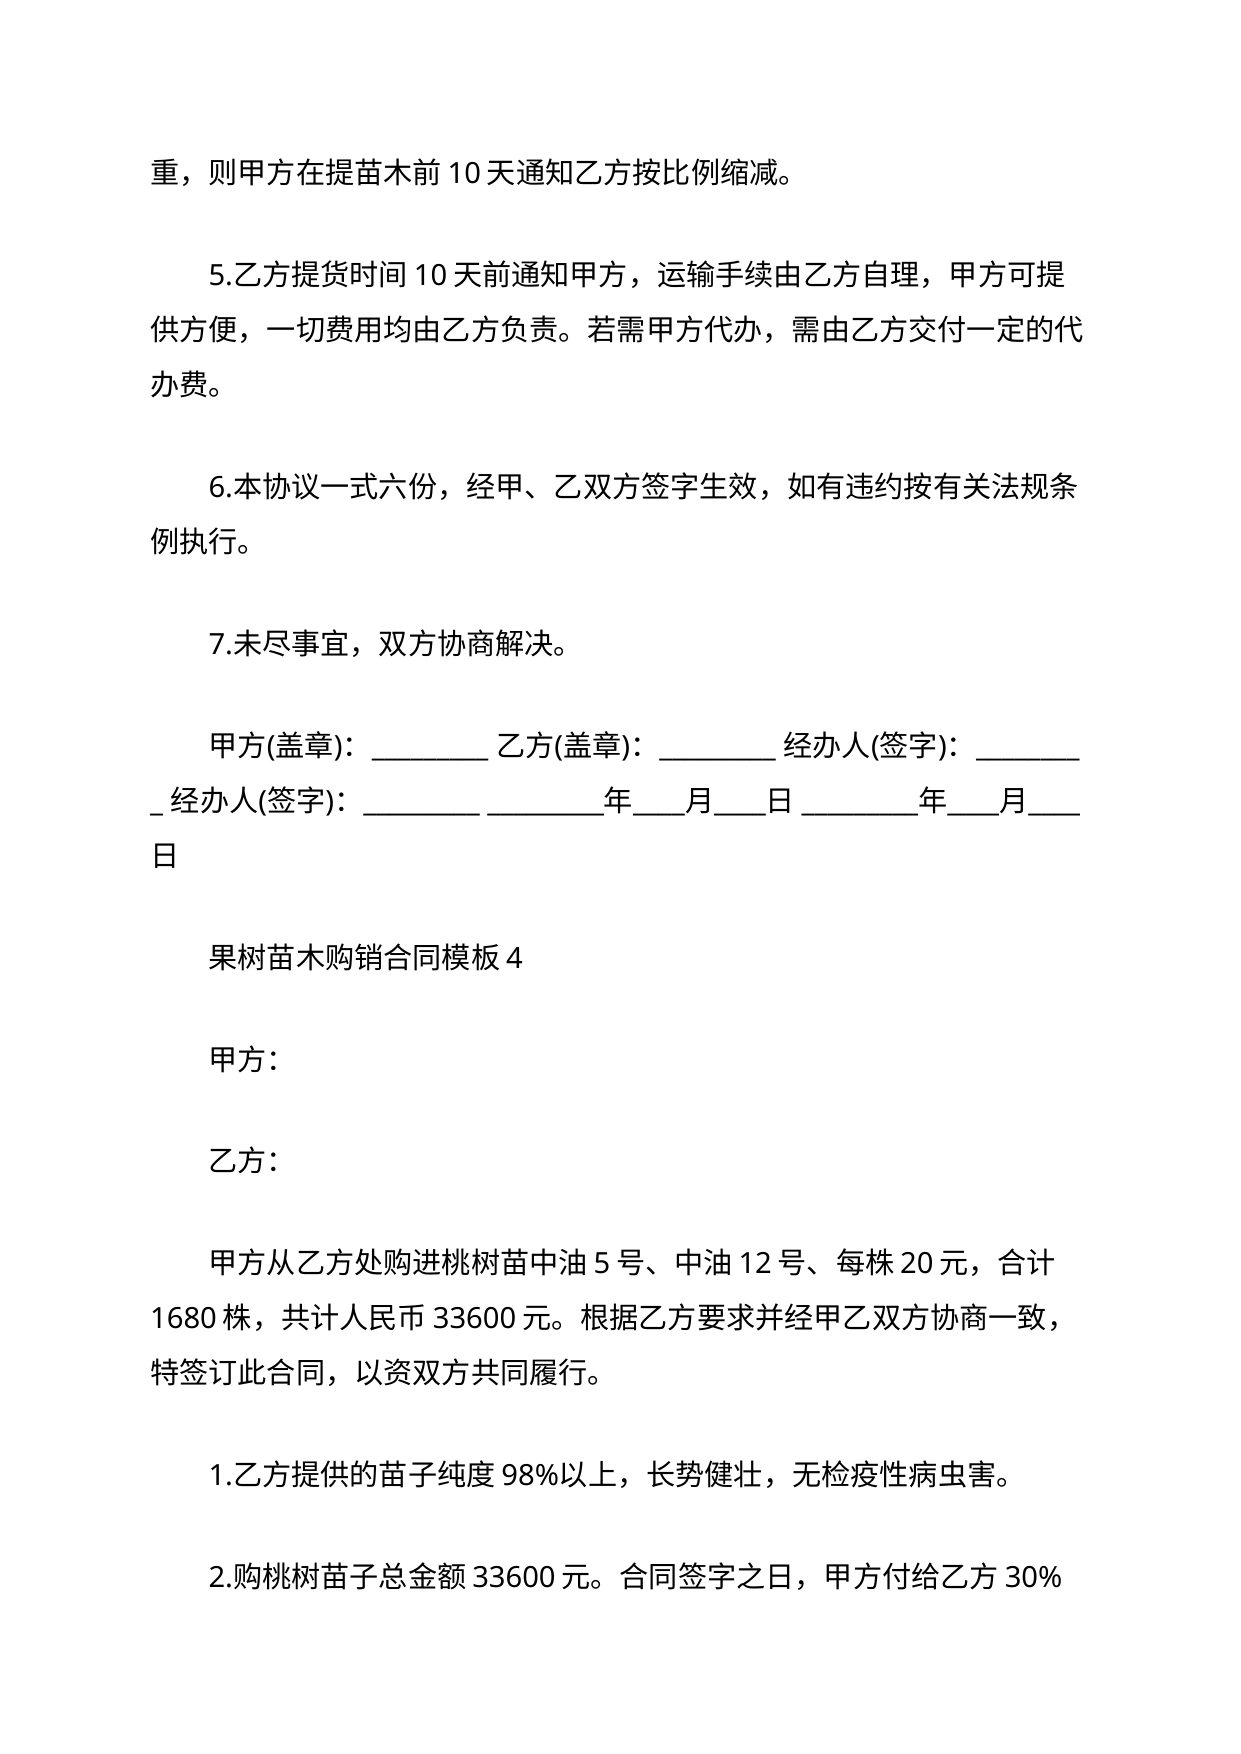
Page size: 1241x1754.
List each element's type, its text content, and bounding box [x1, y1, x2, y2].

text 6.本协议一式六份，经甲、乙双方签字生效，如有违约按有关法规条例执行。 [150, 464, 1090, 561]
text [150, 1553, 1090, 1596]
text 1.乙方提供的苗子纯度98%以上，长势健壮，无检疫性病虫害。 [150, 1451, 1090, 1494]
text 果树苗木购销合同模板4 [150, 934, 1090, 977]
text 甲方从乙方处购进桃树苗中油5号、中油12号、每株20元，合计1680株，共计人民币33600元。根据乙方要求并经甲乙双方协商一致，特签订此合同，以资双方共同履行。 [150, 1240, 1090, 1392]
text 甲方(盖章)：_________ 乙方(盖章)：_________ 经办人(签字)：_________ 经办人(签字)：_________ _________年____月____日 _________年____月____日 [150, 722, 1090, 875]
text 5.乙方提货时间10天前通知甲方，运输手续由乙方自理，甲方可提供方便，一切费用均由乙方负责。若需甲方代办，需由乙方交付一定的代办费。 [150, 252, 1090, 404]
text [150, 150, 1090, 192]
text 甲方： [150, 1036, 1090, 1078]
text 乙方： [150, 1138, 1090, 1180]
text 7.未尽事宜，双方协商解决。 [150, 620, 1090, 663]
